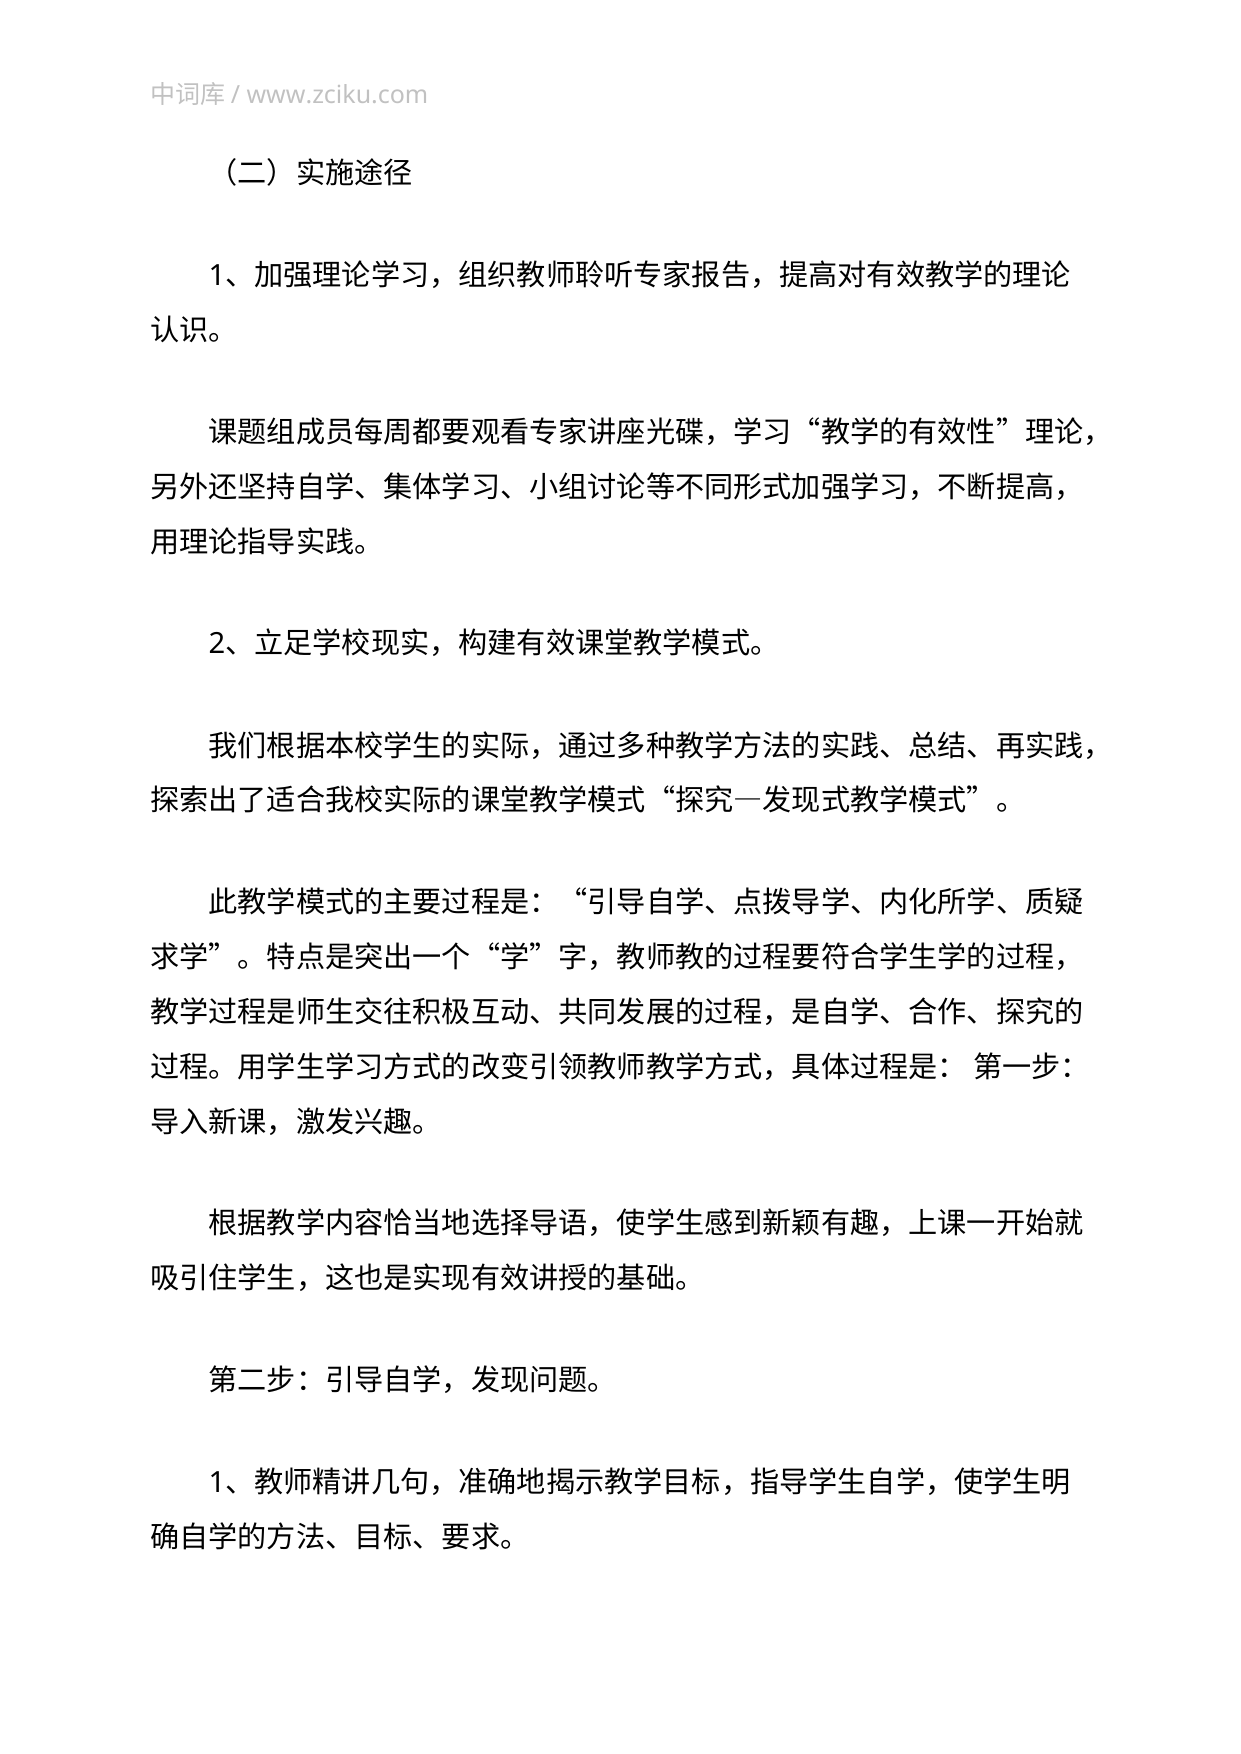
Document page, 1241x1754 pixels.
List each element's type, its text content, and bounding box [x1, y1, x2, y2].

text 2、立足学校现实，构建有效课堂教学模式。 [150, 620, 1090, 662]
text 第二步：引导自学，发现问题。 [150, 1357, 1090, 1399]
text （二）实施途径 [150, 150, 1090, 192]
text 此教学模式的主要过程是：“引导自学、点拨导学、内化所学、质疑求学”。特点是突出一个“学”字，教师教的过程要符合学生学的过程，教学过程是师生交往积极互动、共同发展的过程，是自学、合作、探究的过程。用学生学习方式的改变引领教师教学方式，具体过程是： 第一步：导入新课，激发兴趣。 [150, 879, 1090, 1141]
text 课题组成员每周都要观看专家讲座光碟，学习“教学的有效性”理论，另外还坚持自学、集体学习、小组讨论等不同形式加强学习，不断提高，用理论指导实践。 [150, 408, 1090, 561]
text 我们根据本校学生的实际，通过多种教学方法的实践、总结、再实践，探索出了适合我校实际的课堂教学模式“探究—发现式教学模式”。 [150, 722, 1090, 819]
text 1、加强理论学习，组织教师聆听专家报告，提高对有效教学的理论认识。 [150, 252, 1090, 349]
text 1、教师精讲几句，准确地揭示教学目标，指导学生自学，使学生明确自学的方法、目标、要求。 [150, 1458, 1090, 1556]
text 根据教学内容恰当地选择导语，使学生感到新颖有趣，上课一开始就吸引住学生，这也是实现有效讲授的基础。 [150, 1200, 1090, 1297]
